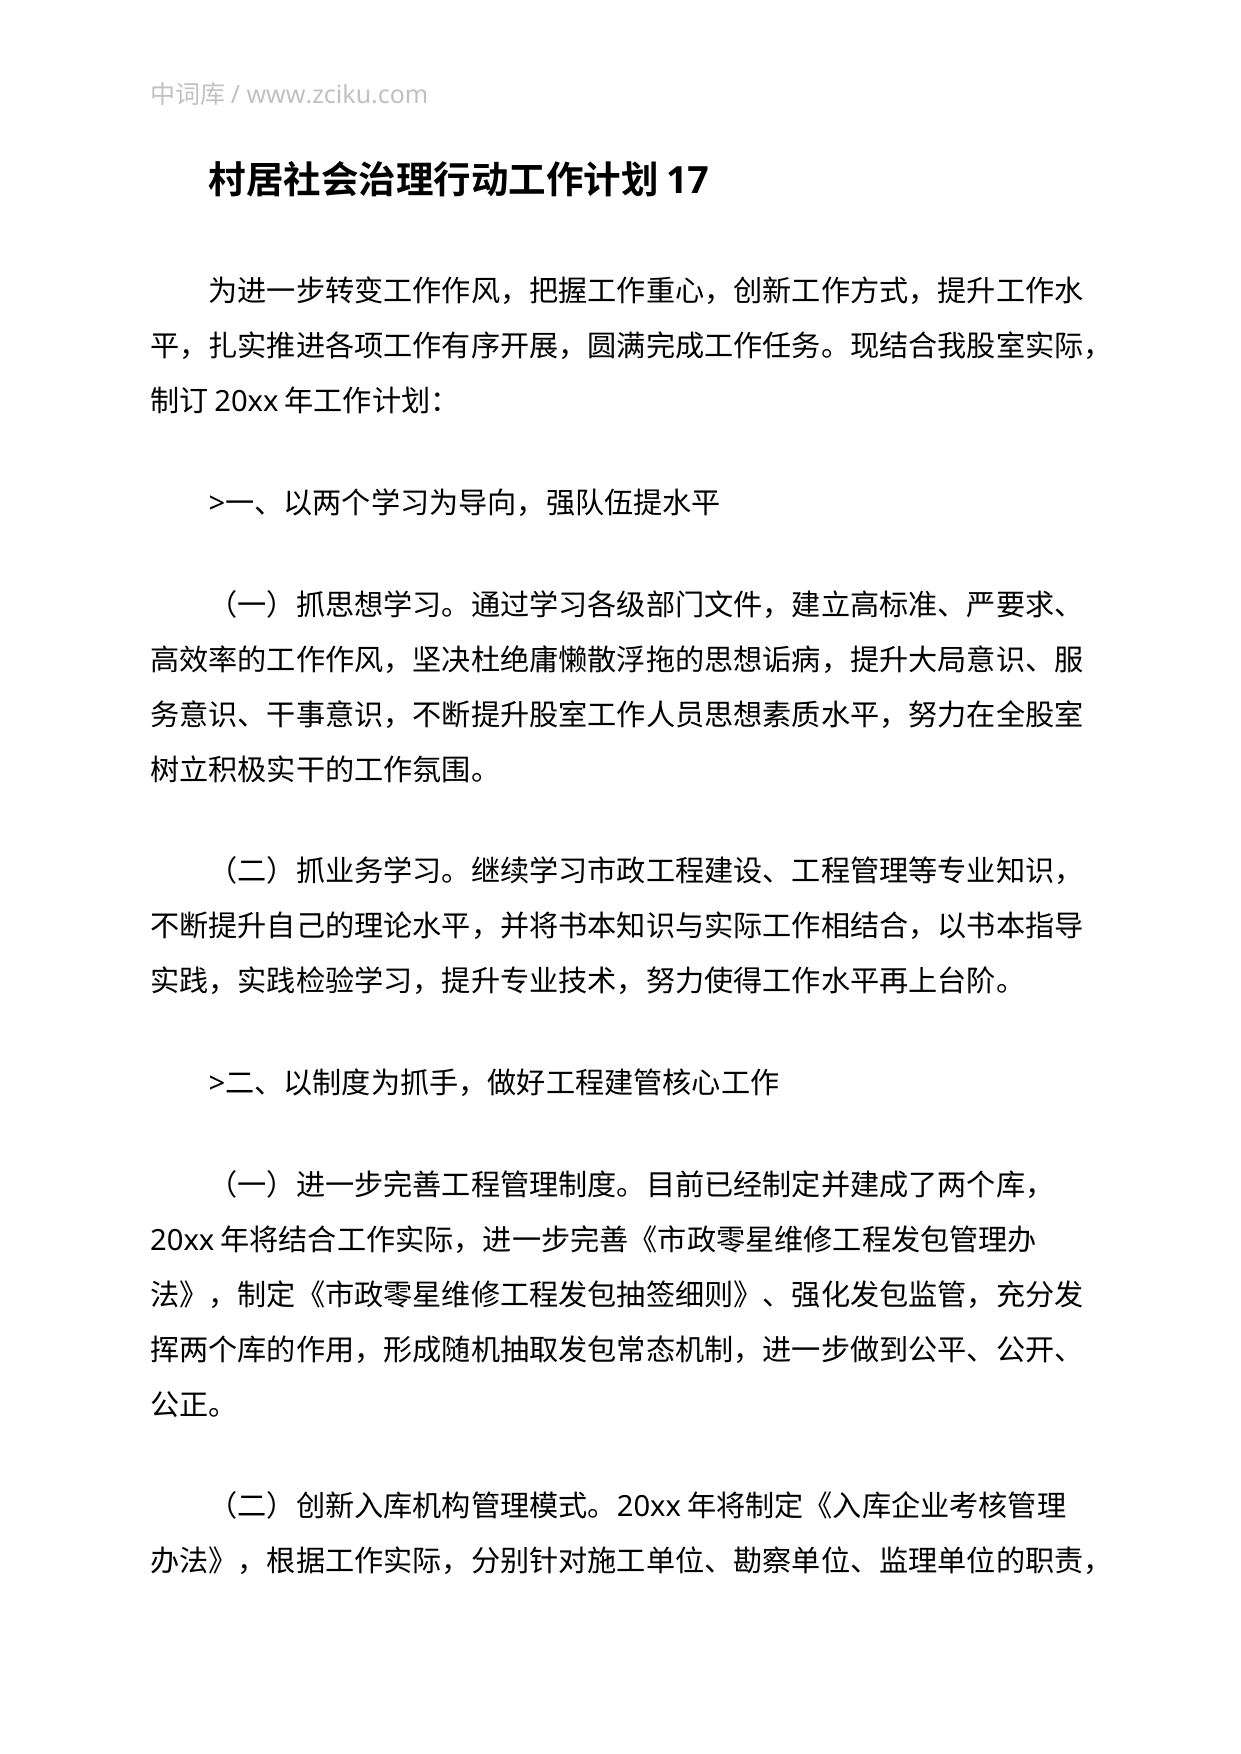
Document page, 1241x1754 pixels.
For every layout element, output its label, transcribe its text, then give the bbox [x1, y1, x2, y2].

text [150, 1483, 1090, 1580]
text >一、以两个学习为导向，强队伍提水平 [150, 479, 1090, 522]
text （一）抓思想学习。通过学习各级部门文件，建立高标准、严要求、高效率的工作作风，坚决杜绝庸懒散浮拖的思想诟病，提升大局意识、服务意识、干事意识，不断提升股室工作人员思想素质水平，努力在全股室树立积极实干的工作氛围。 [150, 581, 1090, 788]
text （二）抓业务学习。继续学习市政工程建设、工程管理等专业知识，不断提升自己的理论水平，并将书本知识与实际工作相结合，以书本指导实践，实践检验学习，提升专业技术，努力使得工作水平再上台阶。 [150, 848, 1090, 1000]
text >二、以制度为抓手，做好工程建管核心工作 [150, 1059, 1090, 1102]
text 为进一步转变工作作风，把握工作重心，创新工作方式，提升工作水平，扎实推进各项工作有序开展，圆满完成工作任务。现结合我股室实际，制订20xx年工作计划： [150, 268, 1090, 420]
text 村居社会治理行动工作计划17 [150, 150, 1090, 204]
text （一）进一步完善工程管理制度。目前已经制定并建成了两个库，20xx年将结合工作实际，进一步完善《市政零星维修工程发包管理办法》，制定《市政零星维修工程发包抽签细则》、强化发包监管，充分发挥两个库的作用，形成随机抽取发包常态机制，进一步做到公平、公开、公正。 [150, 1161, 1090, 1423]
